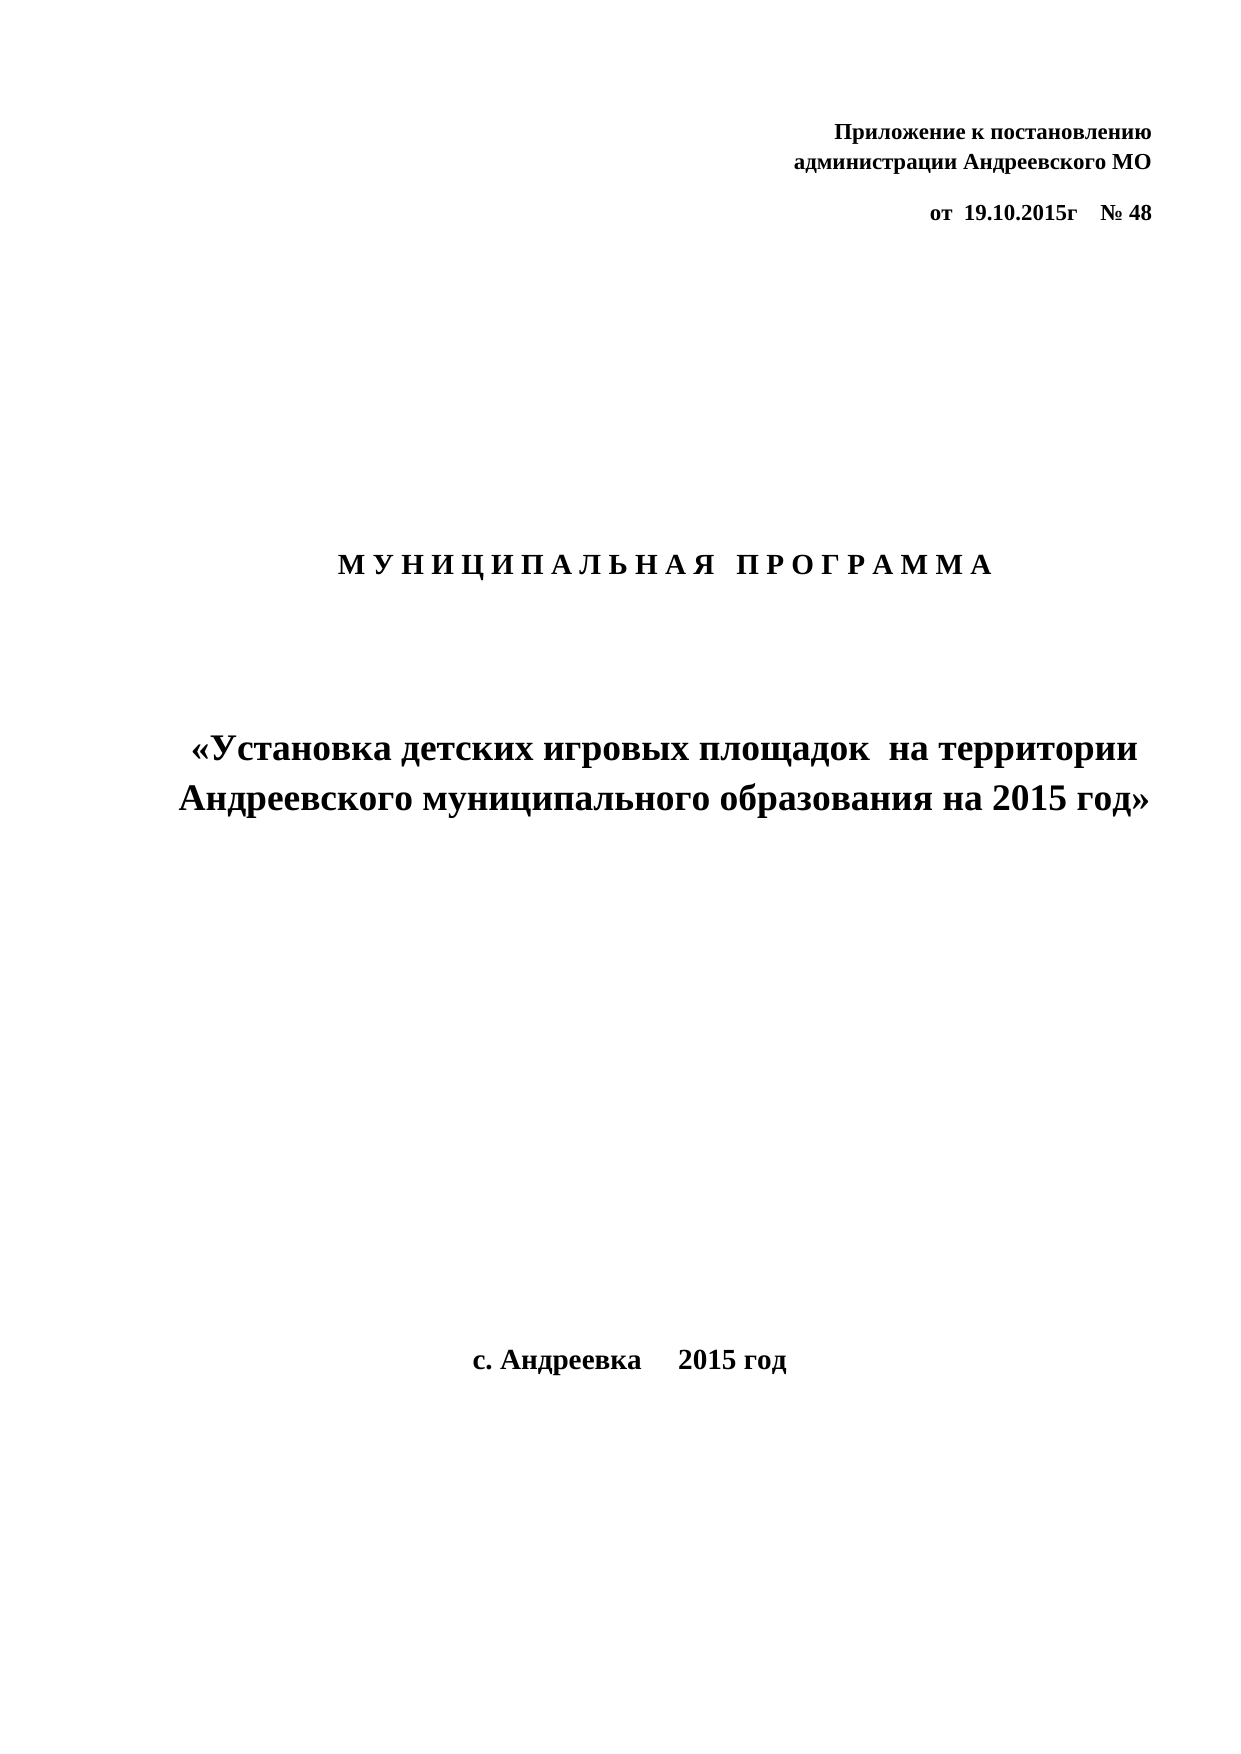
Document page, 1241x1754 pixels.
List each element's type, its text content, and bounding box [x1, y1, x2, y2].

text М У Н И Ц И П А Л Ь Н А Я П Р О Г Р А М М А [177, 547, 1152, 581]
text «Установка детских игровых площадок на территории Андреевского муниципального образования на 2015 год» [177, 725, 1152, 818]
text Приложение к постановлению администрации Андреевского МО [177, 118, 1152, 175]
text от 19.10.2015г № 48 [177, 199, 1152, 226]
text с. Андреевка 2015 год [398, 1342, 1152, 1376]
